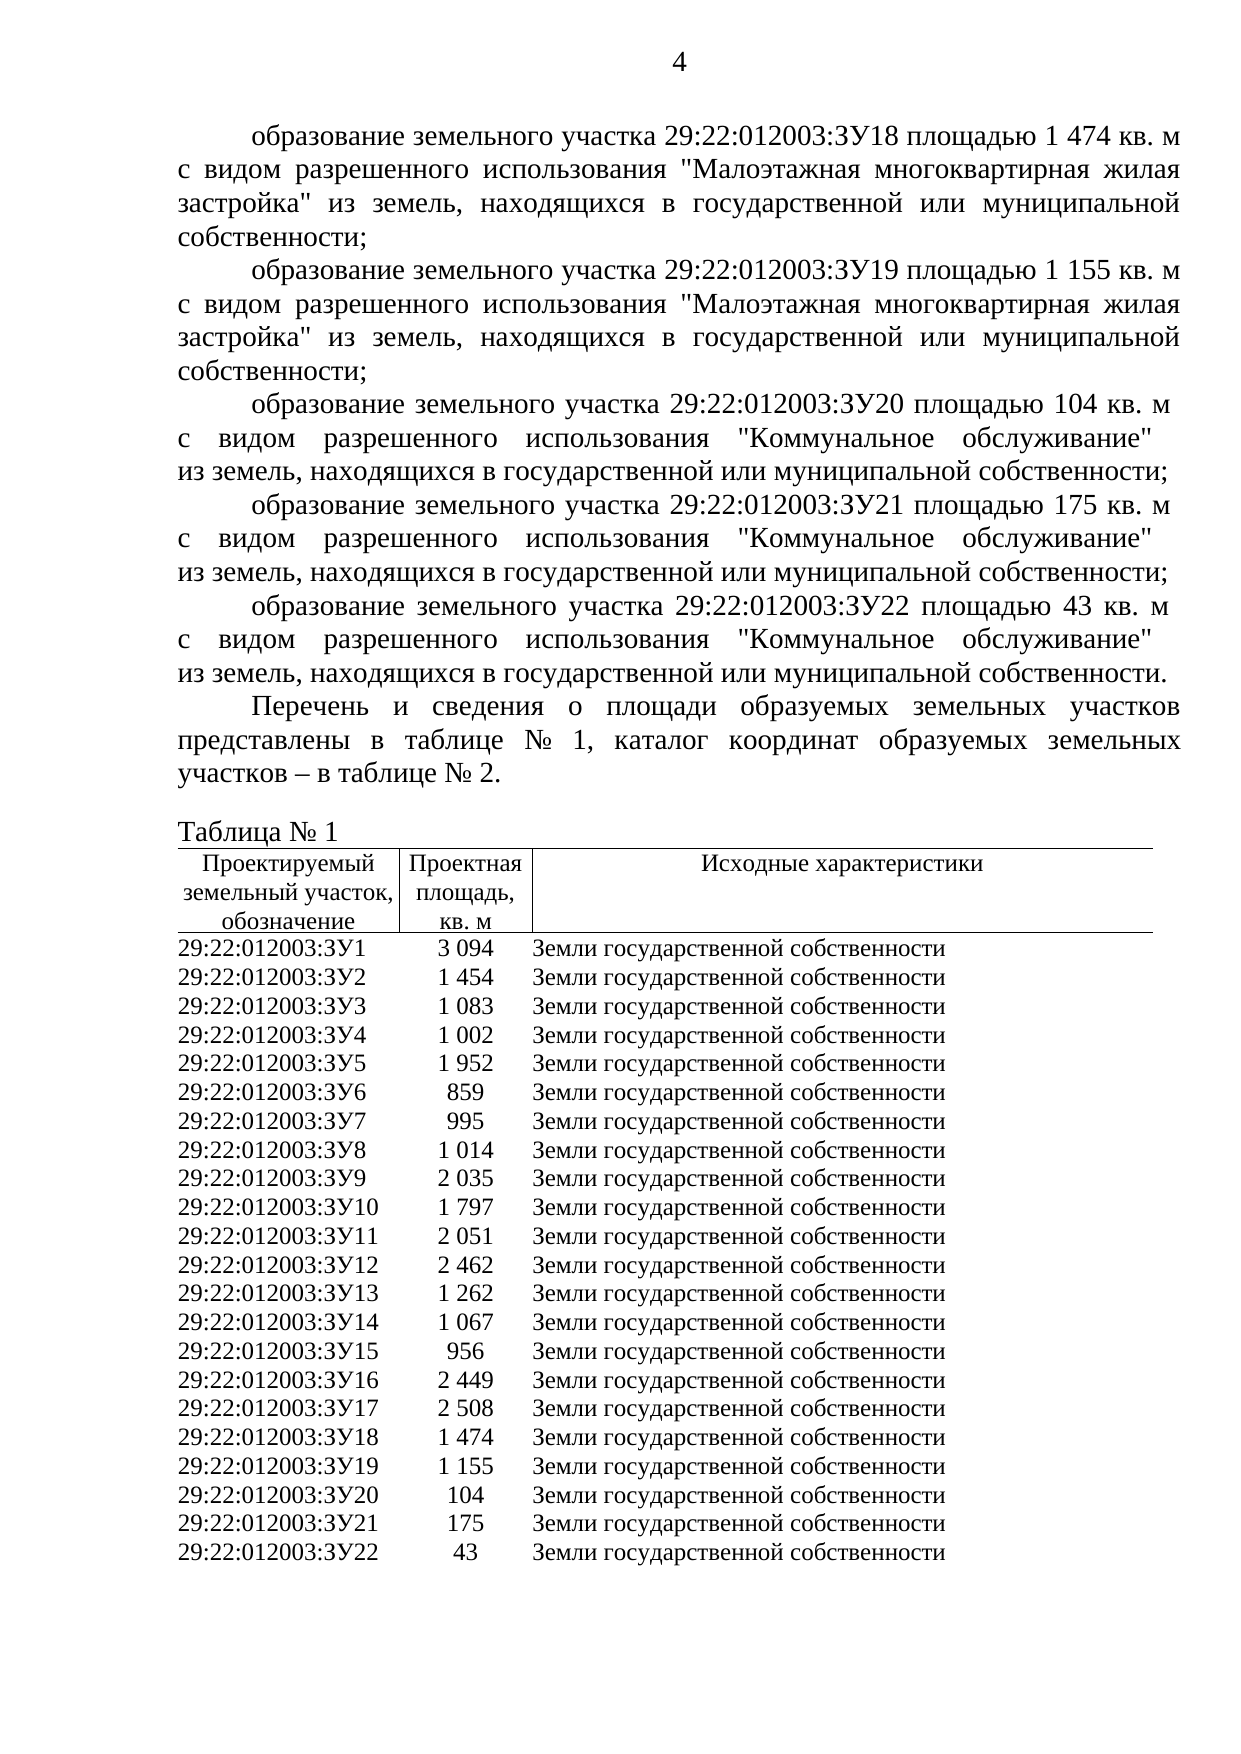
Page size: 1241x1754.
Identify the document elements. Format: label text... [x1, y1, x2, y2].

table_cell 29:22:012003:ЗУ3 [178, 991, 399, 1020]
text образование земельного участка 29:22:012003:ЗУ19 площадью 1 155 кв. м с видом разрешенного использования "Малоэтажная многоквартирная жилая застройка" из земель, находящихся в государственной или муниципальной собственности; [177, 252, 1181, 386]
table_cell 1 002 [399, 1020, 532, 1048]
table_cell Земли государственной собственности [532, 1336, 1153, 1365]
table_cell 1 454 [399, 962, 532, 991]
table_cell 2 508 [399, 1394, 532, 1422]
table_cell Земли государственной собственности [532, 1365, 1153, 1393]
text образование земельного участка 29:22:012003:ЗУ20 площадью 104 кв. м с видом разрешенного использования "Коммунальное обслуживание" из земель, находящихся в государственной или муниципальной собственности; [177, 386, 1181, 487]
table_cell 29:22:012003:ЗУ19 [178, 1451, 399, 1480]
table_cell 995 [399, 1106, 532, 1135]
table_cell Земли государственной собственности [532, 1106, 1153, 1135]
table_cell 29:22:012003:ЗУ21 [178, 1509, 399, 1537]
table_cell 29:22:012003:ЗУ16 [178, 1365, 399, 1393]
table_cell 29:22:012003:ЗУ14 [178, 1307, 399, 1336]
table_cell 1 797 [399, 1192, 532, 1221]
table_cell Земли государственной собственности [532, 1020, 1153, 1048]
table_cell Земли государственной собственности [532, 1221, 1153, 1250]
table_cell Земли государственной собственности [532, 1537, 1153, 1566]
text образование земельного участка 29:22:012003:ЗУ22 площадью 43 кв. м с видом разрешенного использования "Коммунальное обслуживание" из земель, находящихся в государственной или муниципальной собственности. [177, 588, 1181, 688]
table_cell 29:22:012003:ЗУ11 [178, 1221, 399, 1250]
table_cell 29:22:012003:ЗУ4 [178, 1020, 399, 1048]
table_header Проектная площадь, кв. м [400, 849, 532, 932]
table_cell 29:22:012003:ЗУ22 [178, 1537, 399, 1566]
text Таблица № 1 [177, 814, 1181, 847]
table_cell 29:22:012003:ЗУ20 [178, 1480, 399, 1508]
table_cell 29:22:012003:ЗУ7 [178, 1106, 399, 1135]
table_cell Земли государственной собственности [532, 1250, 1153, 1278]
table_cell Земли государственной собственности [532, 933, 1153, 962]
table_cell Земли государственной собственности [532, 1049, 1153, 1077]
table_cell 43 [399, 1537, 532, 1566]
table_cell 29:22:012003:ЗУ18 [178, 1422, 399, 1451]
table_cell 29:22:012003:ЗУ2 [178, 962, 399, 991]
table_header Проектируемый земельный участок, обозначение [178, 849, 399, 932]
table_cell 956 [399, 1336, 532, 1365]
table_cell 104 [399, 1480, 532, 1508]
table_cell Земли государственной собственности [532, 1164, 1153, 1192]
table_cell 175 [399, 1509, 532, 1537]
table_cell Земли государственной собственности [532, 1192, 1153, 1221]
text образование земельного участка 29:22:012003:ЗУ18 площадью 1 474 кв. м с видом разрешенного использования "Малоэтажная многоквартирная жилая застройка" из земель, находящихся в государственной или муниципальной собственности; [177, 118, 1181, 252]
table_cell 29:22:012003:ЗУ12 [178, 1250, 399, 1278]
table_cell 1 262 [399, 1279, 532, 1307]
table_cell 2 051 [399, 1221, 532, 1250]
table_cell Земли государственной собственности [532, 1394, 1153, 1422]
table_cell 29:22:012003:ЗУ5 [178, 1049, 399, 1077]
table_cell Земли государственной собственности [532, 1077, 1153, 1106]
table_cell Земли государственной собственности [532, 1135, 1153, 1163]
table_cell 1 952 [399, 1049, 532, 1077]
table_cell Земли государственной собственности [532, 1451, 1153, 1480]
table_cell 1 067 [399, 1307, 532, 1336]
table_cell Земли государственной собственности [532, 991, 1153, 1020]
table_cell Земли государственной собственности [532, 1509, 1153, 1537]
table_cell 29:22:012003:ЗУ10 [178, 1192, 399, 1221]
text образование земельного участка 29:22:012003:ЗУ21 площадью 175 кв. м с видом разрешенного использования "Коммунальное обслуживание" из земель, находящихся в государственной или муниципальной собственности; [177, 487, 1181, 588]
table_cell 29:22:012003:ЗУ8 [178, 1135, 399, 1163]
table_cell 859 [399, 1077, 532, 1106]
table_cell 29:22:012003:ЗУ15 [178, 1336, 399, 1365]
table_cell 29:22:012003:ЗУ1 [178, 933, 399, 962]
table_cell 2 449 [399, 1365, 532, 1393]
table_cell 29:22:012003:ЗУ6 [178, 1077, 399, 1106]
table_cell 29:22:012003:ЗУ13 [178, 1279, 399, 1307]
table_cell 1 083 [399, 991, 532, 1020]
table_cell 1 014 [399, 1135, 532, 1163]
text Перечень и сведения о площади образуемых земельных участков представлены в таблице № 1, каталог координат образуемых земельных участков – в таблице № 2. [177, 688, 1181, 789]
table_cell 2 462 [399, 1250, 532, 1278]
table_cell Земли государственной собственности [532, 1307, 1153, 1336]
table_cell 1 474 [399, 1422, 532, 1451]
table_cell Земли государственной собственности [532, 962, 1153, 991]
table_cell 3 094 [399, 933, 532, 962]
table_cell Земли государственной собственности [532, 1279, 1153, 1307]
table_cell 2 035 [399, 1164, 532, 1192]
table_cell 1 155 [399, 1451, 532, 1480]
table_header Исходные характеристики [533, 849, 1153, 932]
table_cell 29:22:012003:ЗУ17 [178, 1394, 399, 1422]
table_cell 29:22:012003:ЗУ9 [178, 1164, 399, 1192]
table_cell Земли государственной собственности [532, 1480, 1153, 1508]
table_cell Земли государственной собственности [532, 1422, 1153, 1451]
